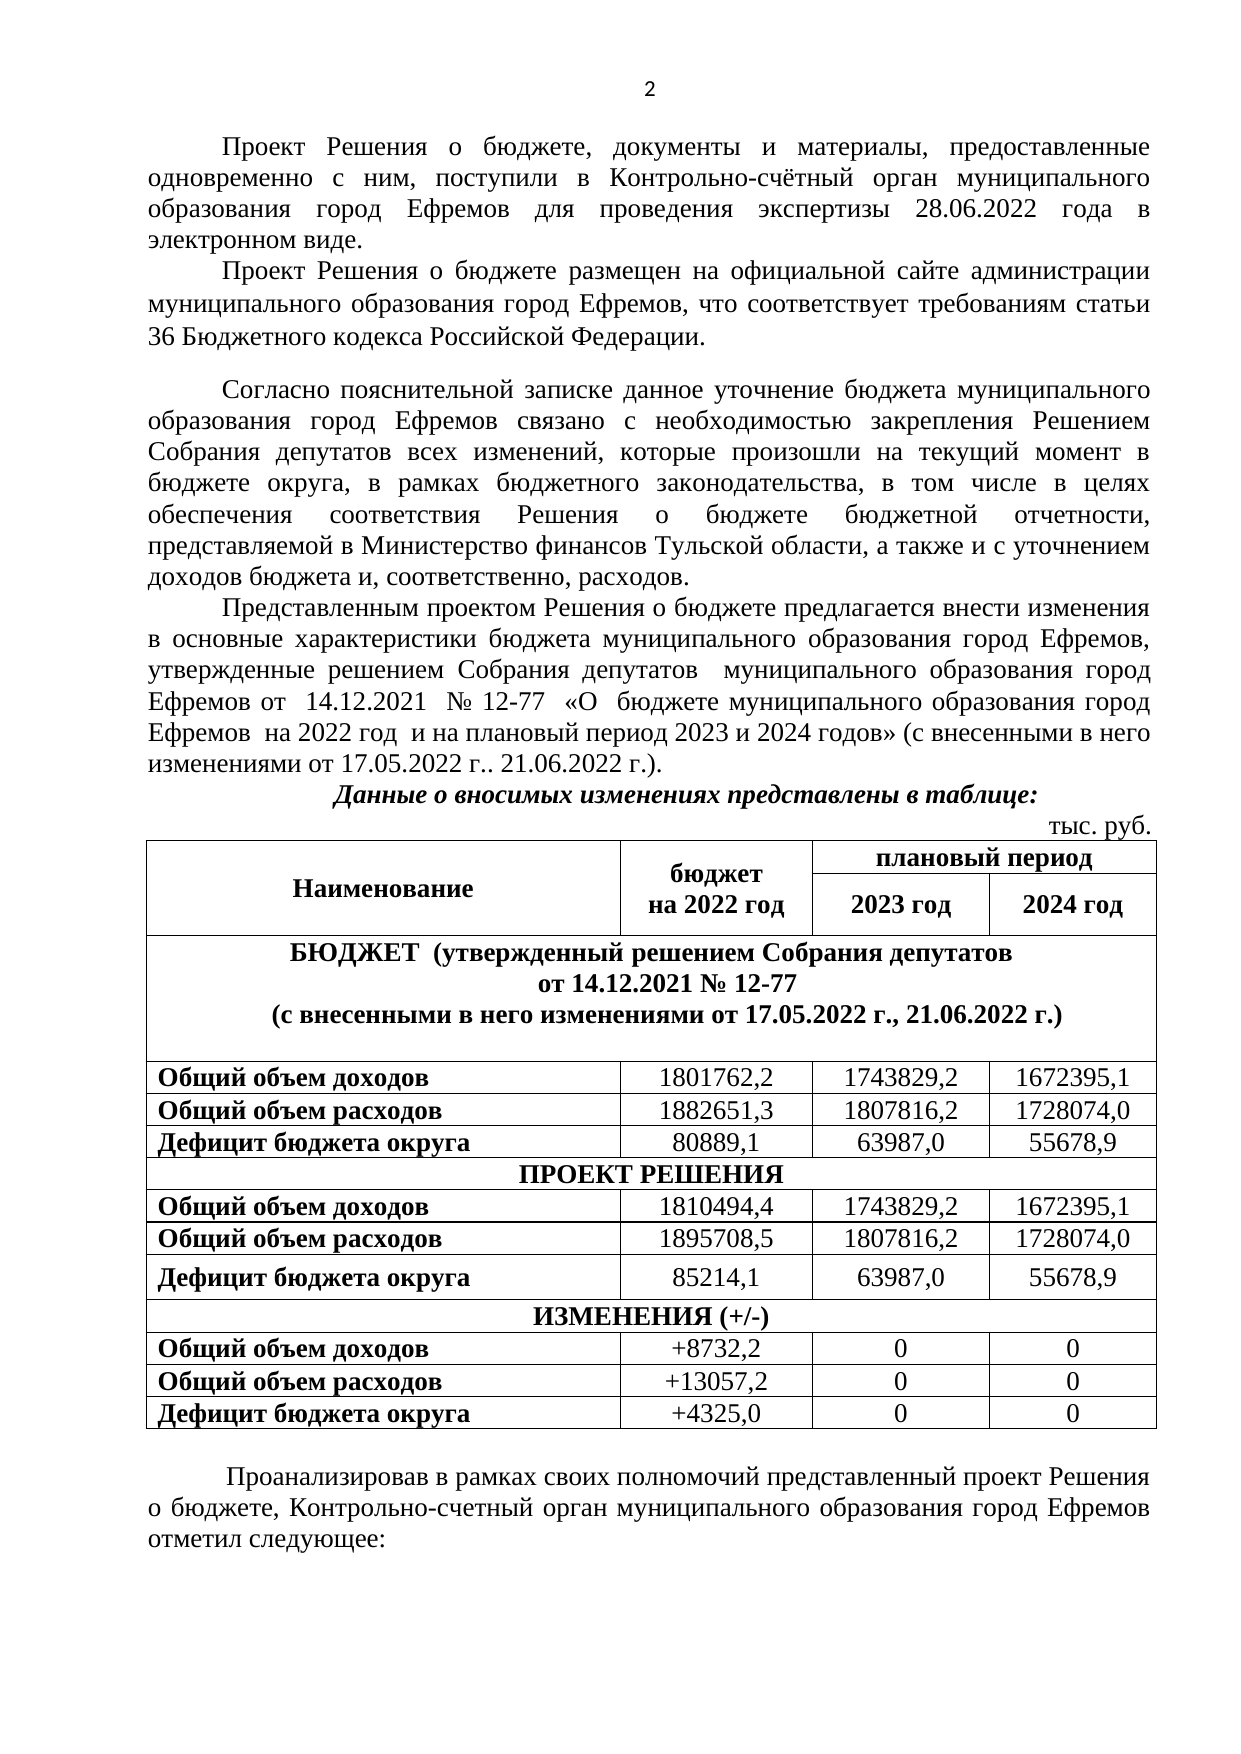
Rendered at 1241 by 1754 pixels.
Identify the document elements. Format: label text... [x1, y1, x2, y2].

text Проект Решения о бюджете размещен на официальной сайте администрации муниципального образования город Ефремов, что соответствует требованиям статьи 36 Бюджетного кодекса Российской Федерации. [148, 254, 1152, 351]
table_cell +8732,2 [621, 1333, 812, 1364]
table_cell Дефицит бюджета округа [147, 1126, 620, 1157]
table_cell 2023 год [813, 874, 989, 935]
table_cell 63987,0 [813, 1126, 989, 1157]
table_cell БЮДЖЕТ (утвержденный решением Собрания депутатов от 14.12.2021 № 12-77 (с внесенными в него изменениями от 17.05.2022 г., 21.06.2022 г.) [147, 936, 1156, 1061]
table_cell 1807816,2 [813, 1223, 989, 1254]
text Проект Решения о бюджете, документы и материалы, предоставленные одновременно с ним, поступили в Контрольно-счётный орган муниципального образования город Ефремов для проведения экспертизы 28.06.2022 года в электронном виде. [148, 130, 1152, 254]
text Данные о вносимых изменениях представлены в таблице: [148, 778, 1152, 809]
table_cell 0 [990, 1365, 1156, 1396]
table_cell 1672395,1 [990, 1062, 1156, 1093]
table_cell 1895708,5 [621, 1223, 812, 1254]
table_cell 55678,9 [990, 1126, 1156, 1157]
table_cell ПРОЕКТ РЕШЕНИЯ [147, 1158, 1156, 1189]
table_cell 1801762,2 [621, 1062, 812, 1093]
table_cell 0 [813, 1397, 989, 1428]
table_cell Дефицит бюджета округа [147, 1255, 620, 1299]
table_cell +4325,0 [621, 1397, 812, 1428]
table_cell 0 [813, 1365, 989, 1396]
table_cell 1728074,0 [990, 1223, 1156, 1254]
table_cell 1743829,2 [813, 1190, 989, 1221]
text тыс. руб. [148, 809, 1152, 840]
text Проанализировав в рамках своих полномочий представленный проект Решения о бюджете, Контрольно-счетный орган муниципального образования город Ефремов отметил следующее: [148, 1460, 1152, 1554]
table_cell Дефицит бюджета округа [147, 1397, 620, 1428]
text Представленным проектом Решения о бюджете предлагается внести изменения в основные характеристики бюджета муниципального образования город Ефремов, утвержденные решением Собрания депутатов муниципального образования город Ефремов от 14.12.2021 № 12-77 «О бюджете муниципального образования город Ефремов на 2022 год и на плановый период 2023 и 2024 годов» (с внесенными в него изменениями от 17.05.2022 г.. 21.06.2022 г.). [148, 591, 1152, 778]
table_cell 1672395,1 [990, 1190, 1156, 1221]
table_cell 0 [990, 1333, 1156, 1364]
table_header бюджет на 2022 год [621, 841, 812, 935]
table_cell Общий объем расходов [147, 1223, 620, 1254]
text Согласно пояснительной записке данное уточнение бюджета муниципального образования город Ефремов связано с необходимостью закрепления Решением Собрания депутатов всех изменений, которые произошли на текущий момент в бюджете округа, в рамках бюджетного законодательства, в том числе в целях обеспечения соответствия Решения о бюджете бюджетной отчетности, представляемой в Министерство финансов Тульской области, а также и с уточнением доходов бюджета и, соответственно, расходов. [148, 373, 1152, 591]
table_cell Общий объем доходов [147, 1062, 620, 1093]
table_cell 80889,1 [621, 1126, 812, 1157]
table_cell 55678,9 [990, 1255, 1156, 1299]
table_cell 1810494,4 [621, 1190, 812, 1221]
table_cell 0 [990, 1397, 1156, 1428]
table_cell +13057,2 [621, 1365, 812, 1396]
table_header плановый период [813, 841, 1156, 872]
table_cell ИЗМЕНЕНИЯ (+/-) [147, 1300, 1156, 1332]
table_cell 1743829,2 [813, 1062, 989, 1093]
table_cell 63987,0 [813, 1255, 989, 1299]
table_cell 1807816,2 [813, 1094, 989, 1125]
table_cell Общий объем доходов [147, 1190, 620, 1221]
table_cell 1728074,0 [990, 1094, 1156, 1125]
table_cell 85214,1 [621, 1255, 812, 1299]
table_header Наименование [147, 841, 620, 935]
table_cell 2024 год [990, 874, 1156, 935]
table_cell 0 [813, 1333, 989, 1364]
table_cell Общий объем доходов [147, 1333, 620, 1364]
table_cell Общий объем расходов [147, 1365, 620, 1396]
table_cell Общий объем расходов [147, 1094, 620, 1125]
table_cell 1882651,3 [621, 1094, 812, 1125]
